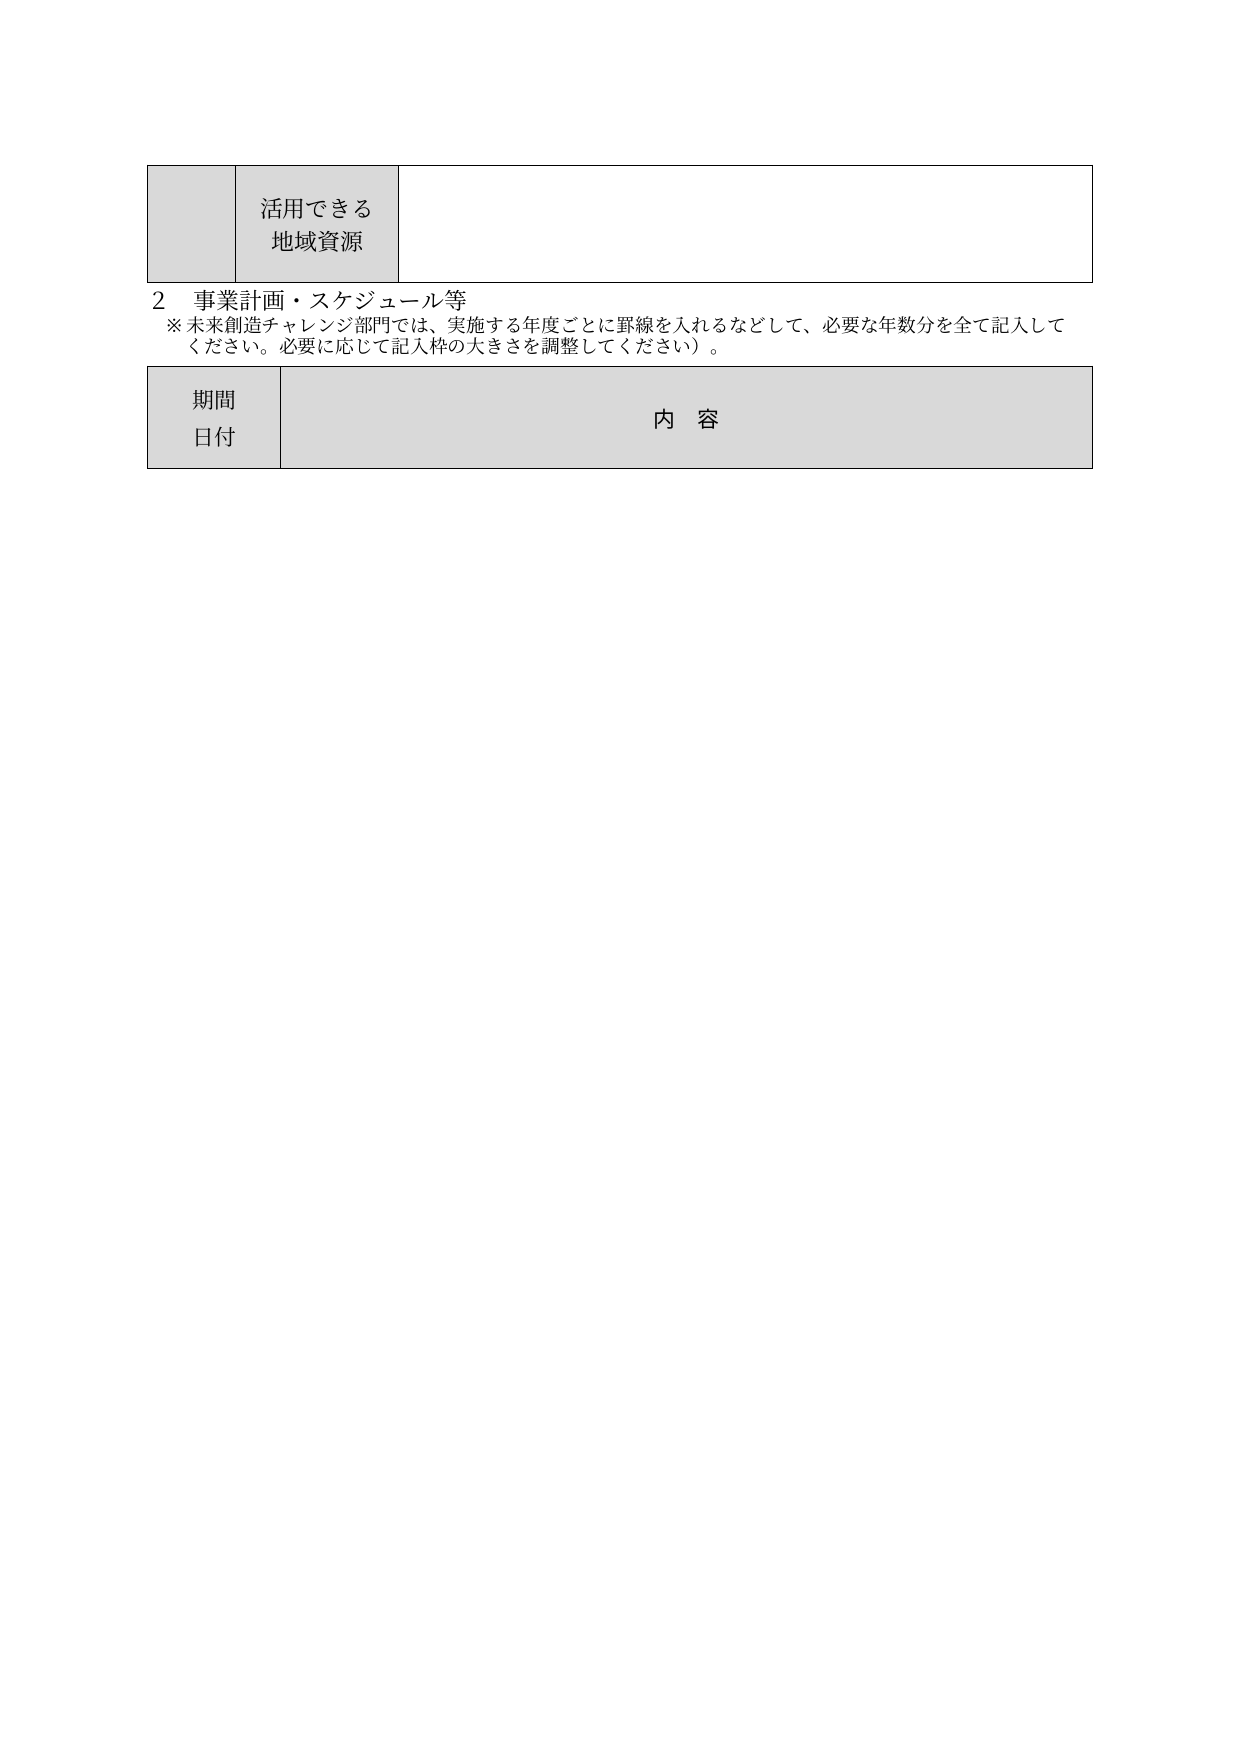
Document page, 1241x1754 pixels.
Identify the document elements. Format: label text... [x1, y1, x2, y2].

table_header 期間 日付 [148, 367, 280, 468]
text ２ 事業計画・スケジュール等 [148, 283, 1092, 316]
table_header 内 容 [281, 367, 1092, 468]
text ※ 未来創造チャレンジ部門では、実施する年度ごとに罫線を入れるなどして、必要な年数分を全て記入して [148, 316, 1092, 336]
table_cell [399, 166, 1092, 282]
text ください。必要に応じて記入枠の大きさを調整してください）。 [148, 336, 1092, 357]
table_cell 活用できる 地域資源 [236, 166, 398, 282]
